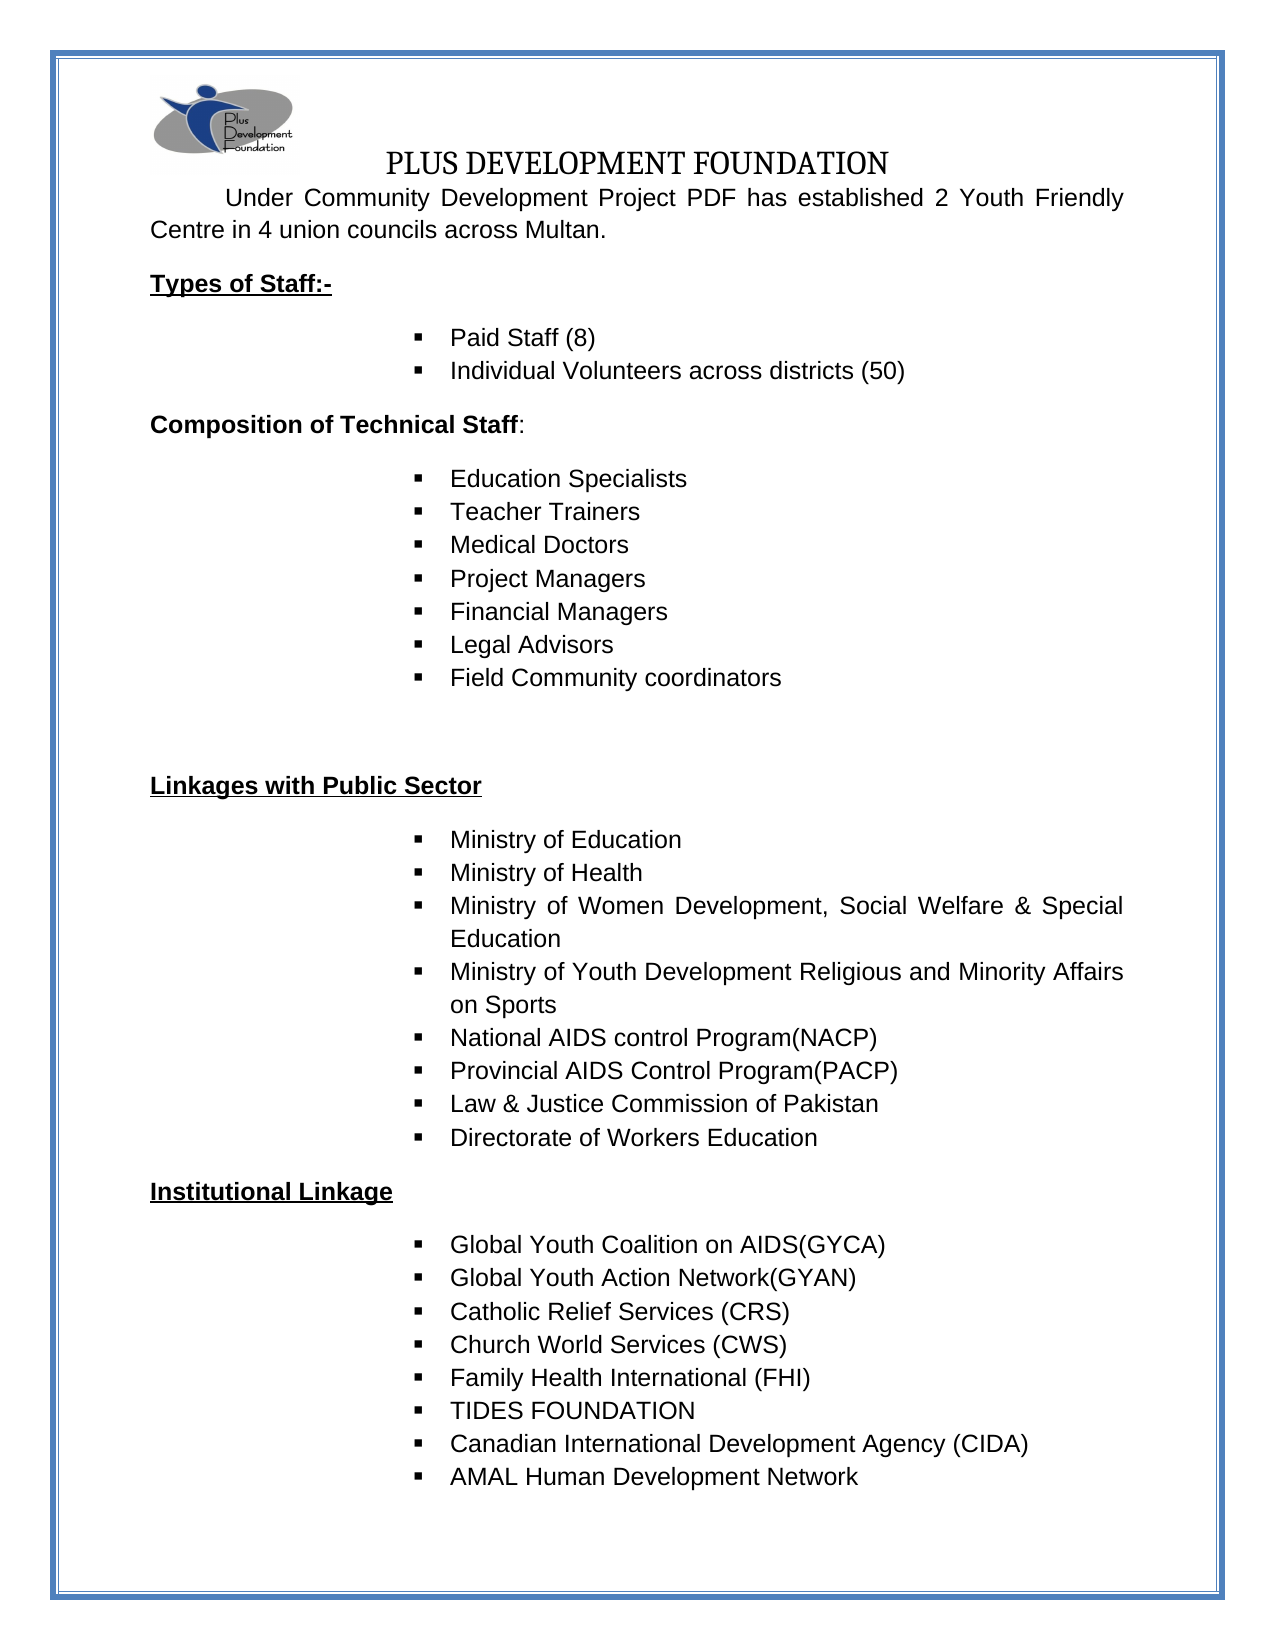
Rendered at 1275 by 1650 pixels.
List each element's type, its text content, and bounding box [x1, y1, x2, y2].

list Ministry of Youth Development Religious and Minority Affairs on Sports [412, 957, 1125, 1019]
list Project Managers [412, 563, 1125, 592]
text Types of Staff:- [150, 269, 1125, 298]
list Ministry of Women Development, Social Welfare & Special Education [412, 891, 1125, 953]
list Education Specialists [412, 464, 1125, 493]
list Catholic Relief Services (CRS) [412, 1297, 1125, 1325]
text Linkages with Public Sector [150, 771, 1125, 799]
list Global Youth Action Network(GYAN) [412, 1263, 1125, 1292]
list Ministry of Education [412, 824, 1125, 853]
list Global Youth Coalition on AIDS(GYCA) [412, 1230, 1125, 1259]
list Financial Managers [412, 597, 1125, 626]
list AMAL Human Development Network [412, 1462, 1125, 1491]
list Paid Staff (8) [412, 323, 1125, 352]
text Institutional Linkage [150, 1176, 1125, 1205]
list Legal Advisors [412, 630, 1125, 659]
list National AIDS control Program(NACP) [412, 1023, 1125, 1052]
text Under Community Development Project PDF has established 2 Youth Friendly Centre in 4 union councils across Multan. [150, 182, 1125, 244]
list Field Community coordinators [412, 663, 1125, 692]
list TIDES FOUNDATION [412, 1396, 1125, 1425]
list Family Health International (FHI) [412, 1363, 1125, 1392]
list Teacher Trainers [412, 497, 1125, 526]
list Medical Doctors [412, 530, 1125, 559]
list Directorate of Workers Education [412, 1122, 1125, 1151]
text Composition of Technical Staff: [150, 410, 1125, 439]
list Law & Justice Commission of Pakistan [412, 1089, 1125, 1118]
list Canadian International Development Agency (CIDA) [412, 1429, 1125, 1458]
list Church World Services (CWS) [412, 1330, 1125, 1358]
list Individual Volunteers across districts (50) [412, 356, 1125, 385]
list Ministry of Health [412, 858, 1125, 887]
list Provincial AIDS Control Program(PACP) [412, 1056, 1125, 1085]
